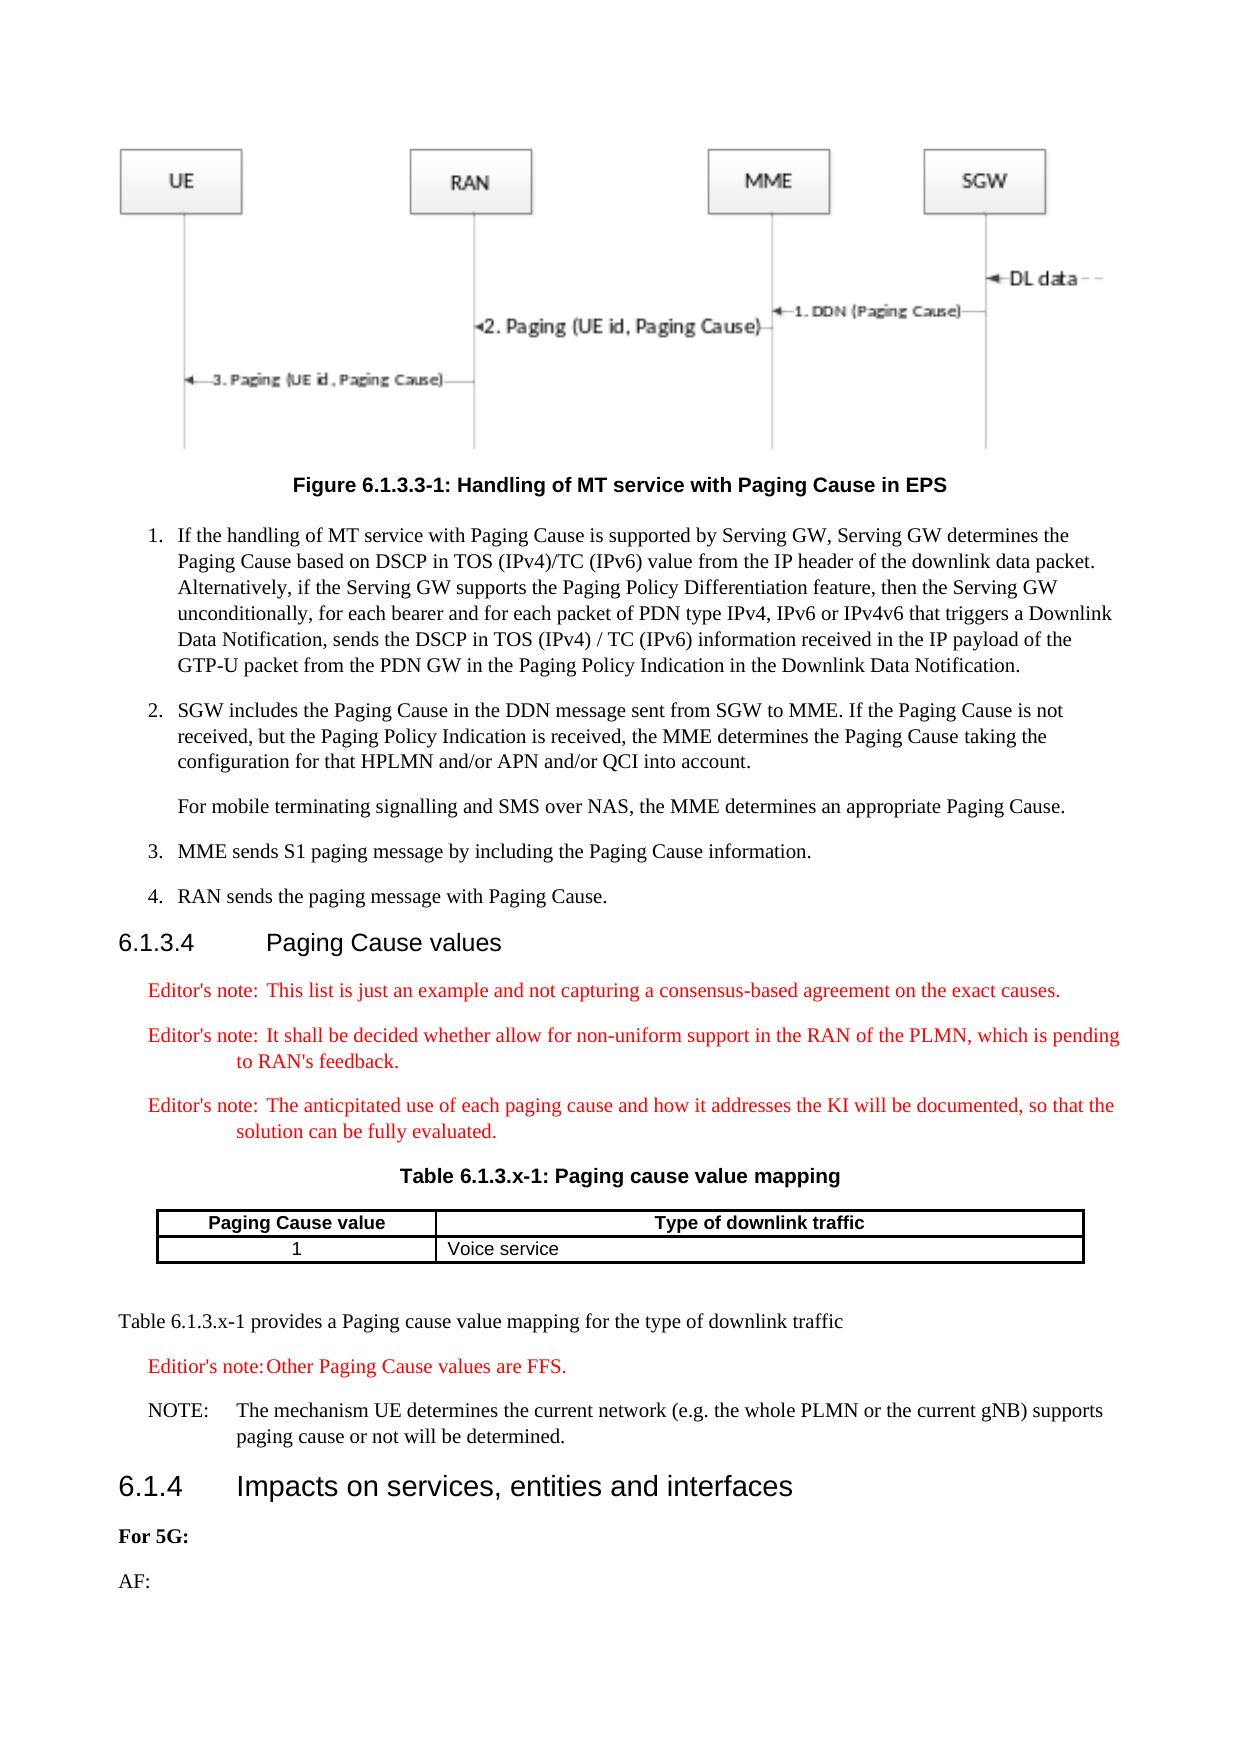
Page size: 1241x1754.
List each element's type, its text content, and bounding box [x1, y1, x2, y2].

table_header Paging Cause value [159, 1212, 435, 1235]
table_cell 1 [159, 1238, 435, 1261]
text Editor's note: This list is just an example and not capturing a consensus-based agreement on the exact causes. [148, 978, 1122, 1002]
text 4. RAN sends the paging message with Paging Cause. [148, 883, 1122, 908]
text 1. If the handling of MT service with Paging Cause is supported by Serving GW, Serving GW determines the Paging Cause based on DSCP in TOS (IPv4)/TC (IPv6) value from the IP header of the downlink data packet. Alternatively, if the Serving GW supports the Paging Policy Differentiation feature, then the Serving GW unconditionally, for each bearer and for each packet of PDN type IPv4, IPv6 or IPv4v6 that triggers a Downlink Data Notification, sends the DSCP in TOS (IPv4) / TC (IPv6) information received in the IP payload of the GTP-U packet from the PDN GW in the Paging Policy Indication in the Downlink Data Notification. [148, 523, 1122, 677]
subtitle 6.1.3.4 Paging Cause values [118, 928, 1122, 957]
text Figure 6.1.3.3-1: Handling of MT service with Paging Cause in EPS [118, 472, 1122, 496]
text Editor's note: It shall be decided whether allow for non-uniform support in the RAN of the PLMN, which is pending to RAN's feedback. [148, 1023, 1122, 1073]
text 2. SGW includes the Paging Cause in the DDN message sent from SGW to MME. If the Paging Cause is not received, but the Paging Policy Indication is received, the MME determines the Paging Cause taking the configuration for that HPLMN and/or APN and/or QCI into account. [148, 698, 1122, 773]
subtitle 6.1.4 Impacts on services, entities and interfaces [118, 1469, 1122, 1503]
text AF: [118, 1569, 1122, 1593]
text Table 6.1.3.x-1: Paging cause value mapping [118, 1164, 1122, 1188]
text For 5G: [118, 1524, 1122, 1548]
text Editior's note: Other Paging Cause values are FFS. [148, 1354, 1122, 1378]
table_header Type of downlink traffic [437, 1212, 1082, 1235]
text 3. MME sends S1 paging message by including the Paging Cause information. [148, 839, 1122, 863]
table_cell Voice service [437, 1238, 1082, 1261]
text NOTE: The mechanism UE determines the current network (e.g. the whole PLMN or the current gNB) supports paging cause or not will be determined. [148, 1398, 1122, 1448]
text For mobile terminating signalling and SMS over NAS, the MME determines an appropriate Paging Cause. [148, 794, 1122, 818]
text Editor's note: The anticpitated use of each paging cause and how it addresses the KI will be documented, so that the solution can be fully evaluated. [148, 1093, 1122, 1143]
text Table 6.1.3.x-1 provides a Paging cause value mapping for the type of downlink traffic [118, 1309, 1122, 1333]
